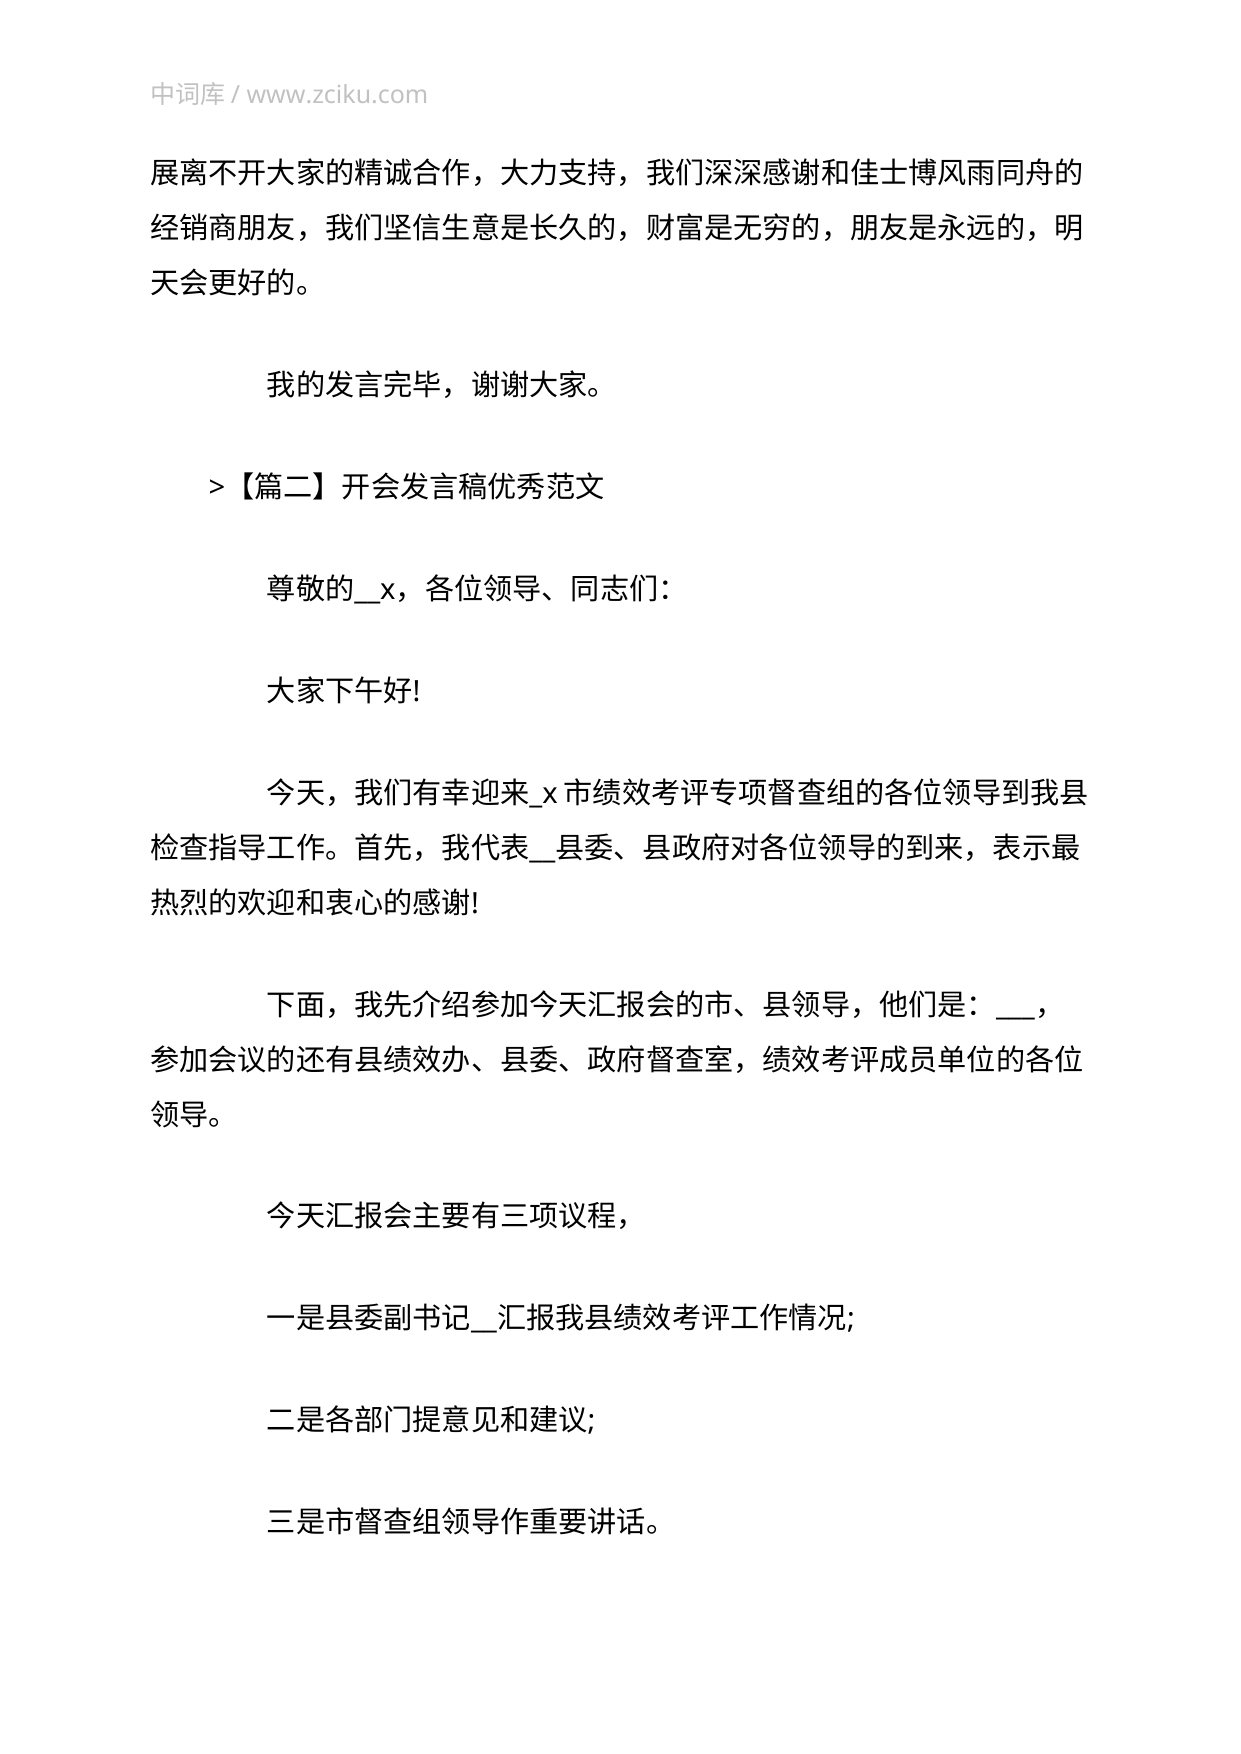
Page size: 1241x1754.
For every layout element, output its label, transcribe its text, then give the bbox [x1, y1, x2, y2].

text 尊敬的__x，各位领导、同志们： [150, 565, 1090, 608]
text 三是市督查组领导作重要讲话。 [150, 1499, 1090, 1541]
text 我的发言完毕，谢谢大家。 [150, 362, 1090, 404]
text >【篇二】开会发言稿优秀范文 [150, 463, 1090, 506]
text 大家下午好! [150, 667, 1090, 710]
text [150, 150, 1090, 302]
text 今天汇报会主要有三项议程， [150, 1193, 1090, 1235]
text 一是县委副书记__汇报我县绩效考评工作情况; [150, 1295, 1090, 1337]
text 二是各部门提意见和建议; [150, 1397, 1090, 1439]
text 下面，我先介绍参加今天汇报会的市、县领导，他们是：___，参加会议的还有县绩效办、县委、政府督查室，绩效考评成员单位的各位领导。 [150, 981, 1090, 1133]
text 今天，我们有幸迎来_x市绩效考评专项督查组的各位领导到我县检查指导工作。首先，我代表__县委、县政府对各位领导的到来，表示最热烈的欢迎和衷心的感谢! [150, 769, 1090, 922]
